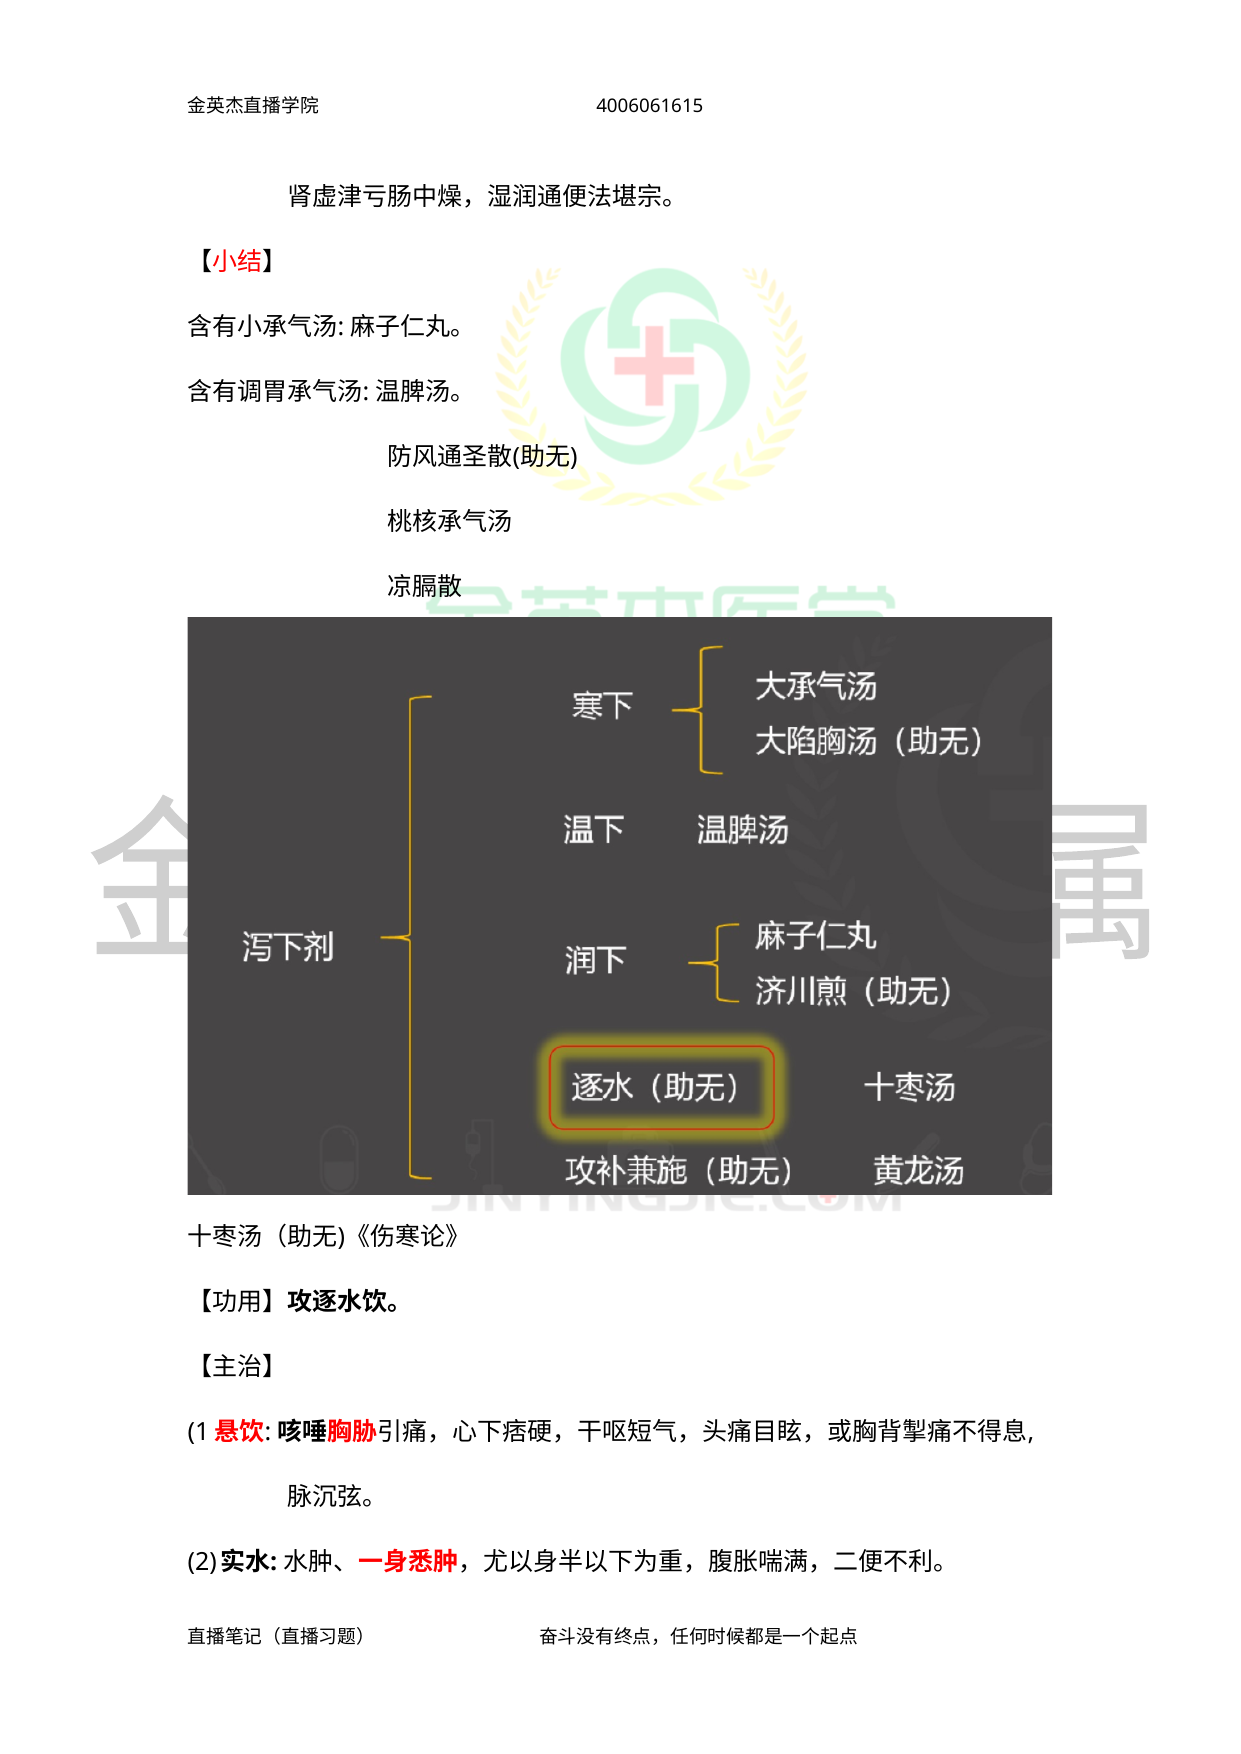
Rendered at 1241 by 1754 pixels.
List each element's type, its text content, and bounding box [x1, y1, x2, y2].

text 含有调胃承气汤: 温脾汤。 [187, 357, 1053, 422]
text 【小结】 [187, 227, 1053, 292]
text 凉膈散 [187, 552, 1053, 617]
text 桃核承气汤 [187, 487, 1053, 552]
list 实水: 水肿、一身悉肿，尤以身半以下为重，腹胀喘满，二便不利。 [187, 1527, 1053, 1592]
text 防风通圣散(助无) [187, 422, 1053, 487]
text 【主治】 [187, 1332, 1053, 1397]
text 肾虚津亏肠中燥，湿润通便法堪宗。 [187, 162, 1053, 227]
text (1悬饮: 咳唾胸胁引痛，心下痞硬，干呕短气，头痛目眩，或胸背掣痛不得息,脉沉弦。 [187, 1397, 1053, 1527]
text 【功用】攻逐水饮。 [187, 1267, 1053, 1332]
text 含有小承气汤: 麻子仁丸。 [187, 292, 1053, 357]
text 十枣汤（助无)《伤寒论》 [187, 1195, 1053, 1267]
picture [187, 617, 1053, 1195]
